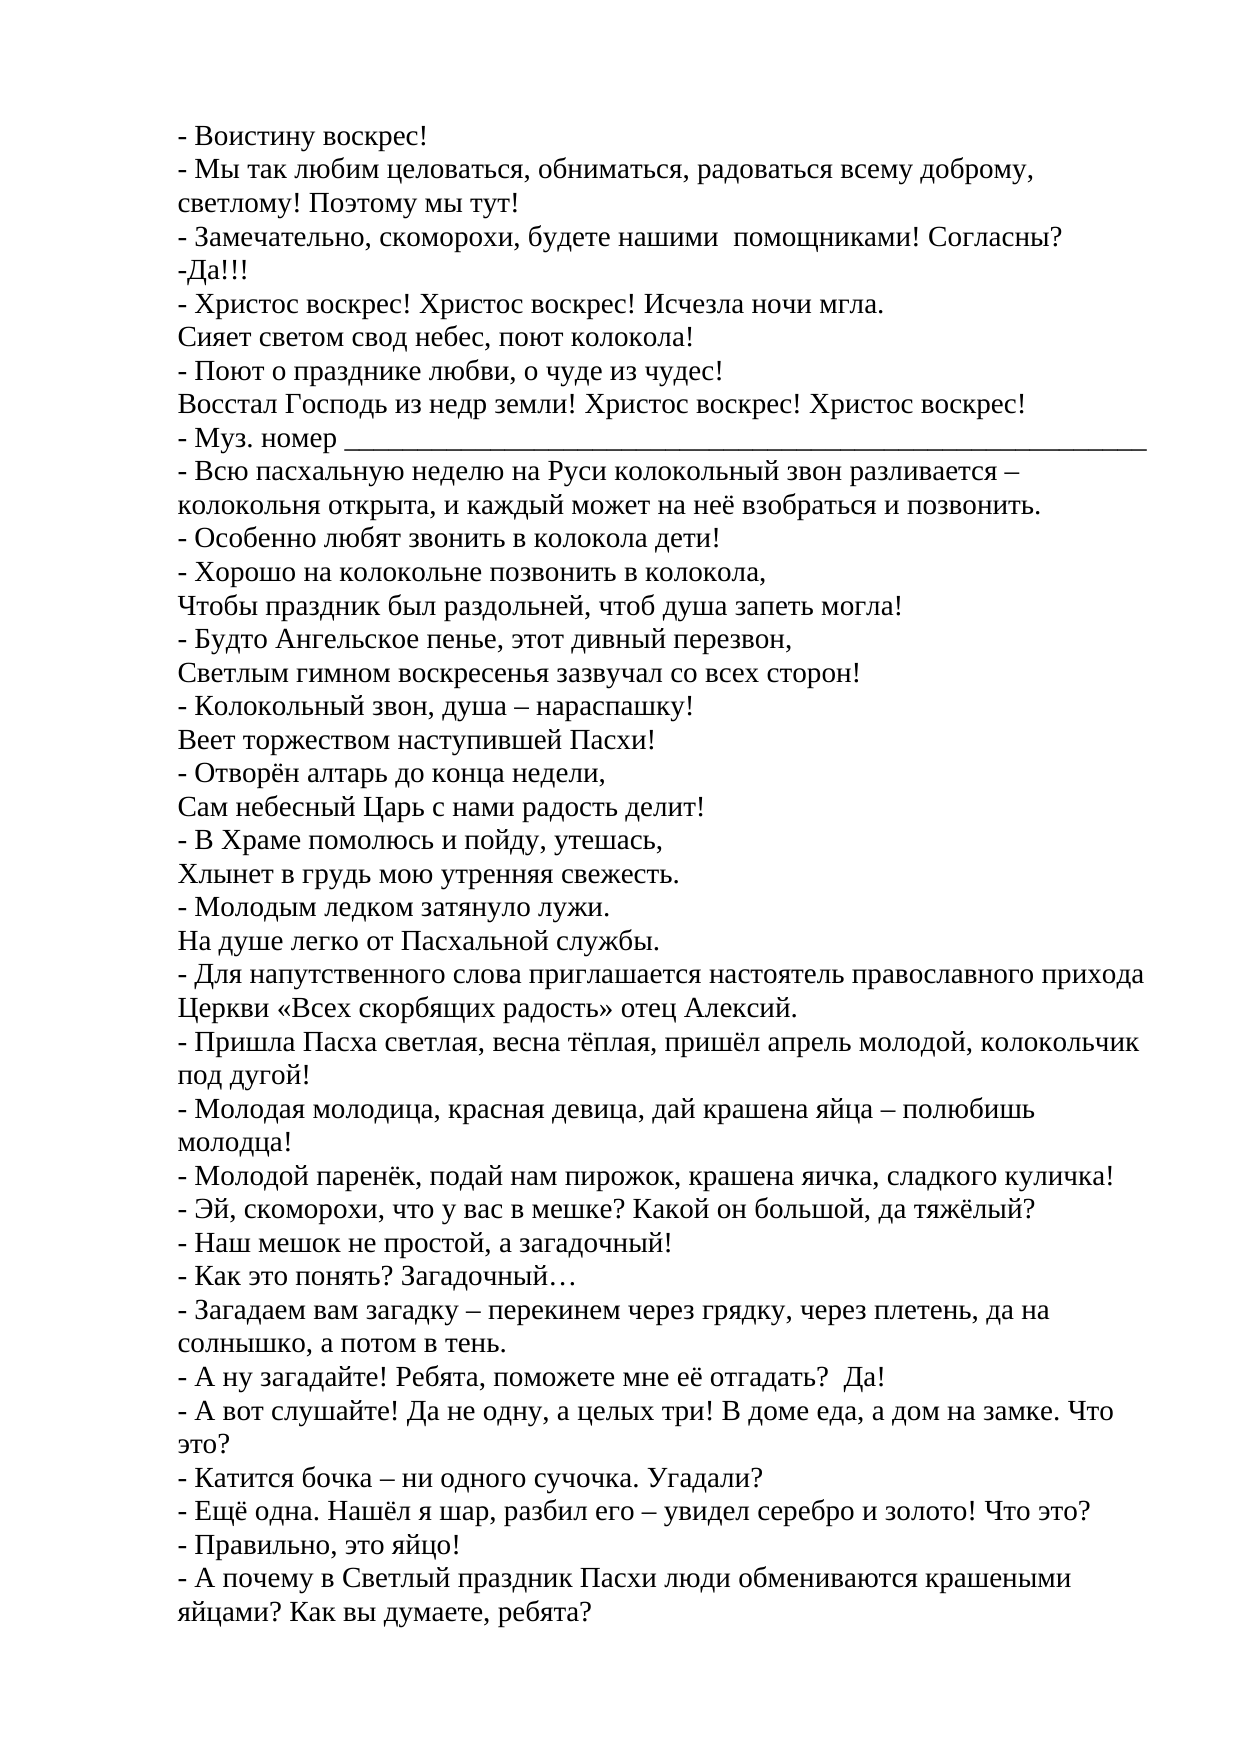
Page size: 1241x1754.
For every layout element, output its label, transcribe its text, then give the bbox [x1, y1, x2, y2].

text Хлынет в грудь мою утренняя свежесть. [177, 856, 1152, 889]
text - Наш мешок не простой, а загадочный! [177, 1225, 1152, 1258]
text - Эй, скоморохи, что у вас в мешке? Какой он большой, да тяжёлый? [177, 1191, 1152, 1225]
text - Хорошо на колокольне позвонить в колокола, [177, 554, 1152, 588]
text - Загадаем вам загадку – перекинем через грядку, через плетень, да на солнышко, а потом в тень. [177, 1292, 1152, 1359]
text - Молодая молодица, красная девица, дай крашена яйца – полюбишь молодца! [177, 1091, 1152, 1158]
text - А почему в Светлый праздник Пасхи люди обмениваются крашеными яйцами? Как вы думаете, ребята? [177, 1560, 1152, 1627]
text На душе легко от Пасхальной службы. [177, 923, 1152, 957]
text - Муз. номер _______________________________________________________ [177, 420, 1152, 453]
text - Ещё одна. Нашёл я шар, разбил его – увидел серебро и золото! Что это? [177, 1493, 1152, 1527]
text - Молодым ледком затянуло лужи. [177, 889, 1152, 923]
text - Колокольный звон, душа – нараспашку! [177, 688, 1152, 722]
text - Мы так любим целоваться, обниматься, радоваться всему доброму, светлому! Поэтому мы тут! [177, 152, 1152, 219]
text - А ну загадайте! Ребята, поможете мне её отгадать? Да! [177, 1359, 1152, 1393]
text -Да!!! [177, 252, 1152, 286]
text - Отворён алтарь до конца недели, [177, 755, 1152, 789]
text Светлым гимном воскресенья зазвучал со всех сторон! [177, 655, 1152, 688]
text - Будто Ангельское пенье, этот дивный перезвон, [177, 621, 1152, 655]
text Веет торжеством наступившей Пасхи! [177, 722, 1152, 755]
text Сияет светом свод небес, поют колокола! [177, 319, 1152, 353]
text - Поют о празднике любви, о чуде из чудес! [177, 353, 1152, 386]
text Восстал Господь из недр земли! Христос воскрес! Христос воскрес! [177, 386, 1152, 420]
text - Всю пасхальную неделю на Руси колокольный звон разливается – колокольня открыта, и каждый может на неё взобраться и позвонить. [177, 453, 1152, 521]
text Чтобы праздник был раздольней, чтоб душа запеть могла! [177, 588, 1152, 621]
text - Как это понять? Загадочный… [177, 1258, 1152, 1292]
text - А вот слушайте! Да не одну, а целых три! В доме еда, а дом на замке. Что это? [177, 1393, 1152, 1460]
text - Правильно, это яйцо! [177, 1527, 1152, 1560]
text - Воистину воскрес! [177, 118, 1152, 152]
text - Замечательно, скоморохи, будете нашими помощниками! Согласны? [177, 219, 1152, 252]
text Сам небесный Царь с нами радость делит! [177, 789, 1152, 822]
text - Для напутственного слова приглашается настоятель православного прихода Церкви «Всех скорбящих радость» отец Алексий. [177, 957, 1152, 1024]
text - Христос воскрес! Христос воскрес! Исчезла ночи мгла. [177, 286, 1152, 319]
text - Катится бочка – ни одного сучочка. Угадали? [177, 1460, 1152, 1493]
text - В Храме помолюсь и пойду, утешась, [177, 822, 1152, 856]
text - Пришла Пасха светлая, весна тёплая, пришёл апрель молодой, колокольчик под дугой! [177, 1024, 1152, 1091]
text - Молодой паренёк, подай нам пирожок, крашена яичка, сладкого куличка! [177, 1158, 1152, 1191]
text - Особенно любят звонить в колокола дети! [177, 521, 1152, 554]
